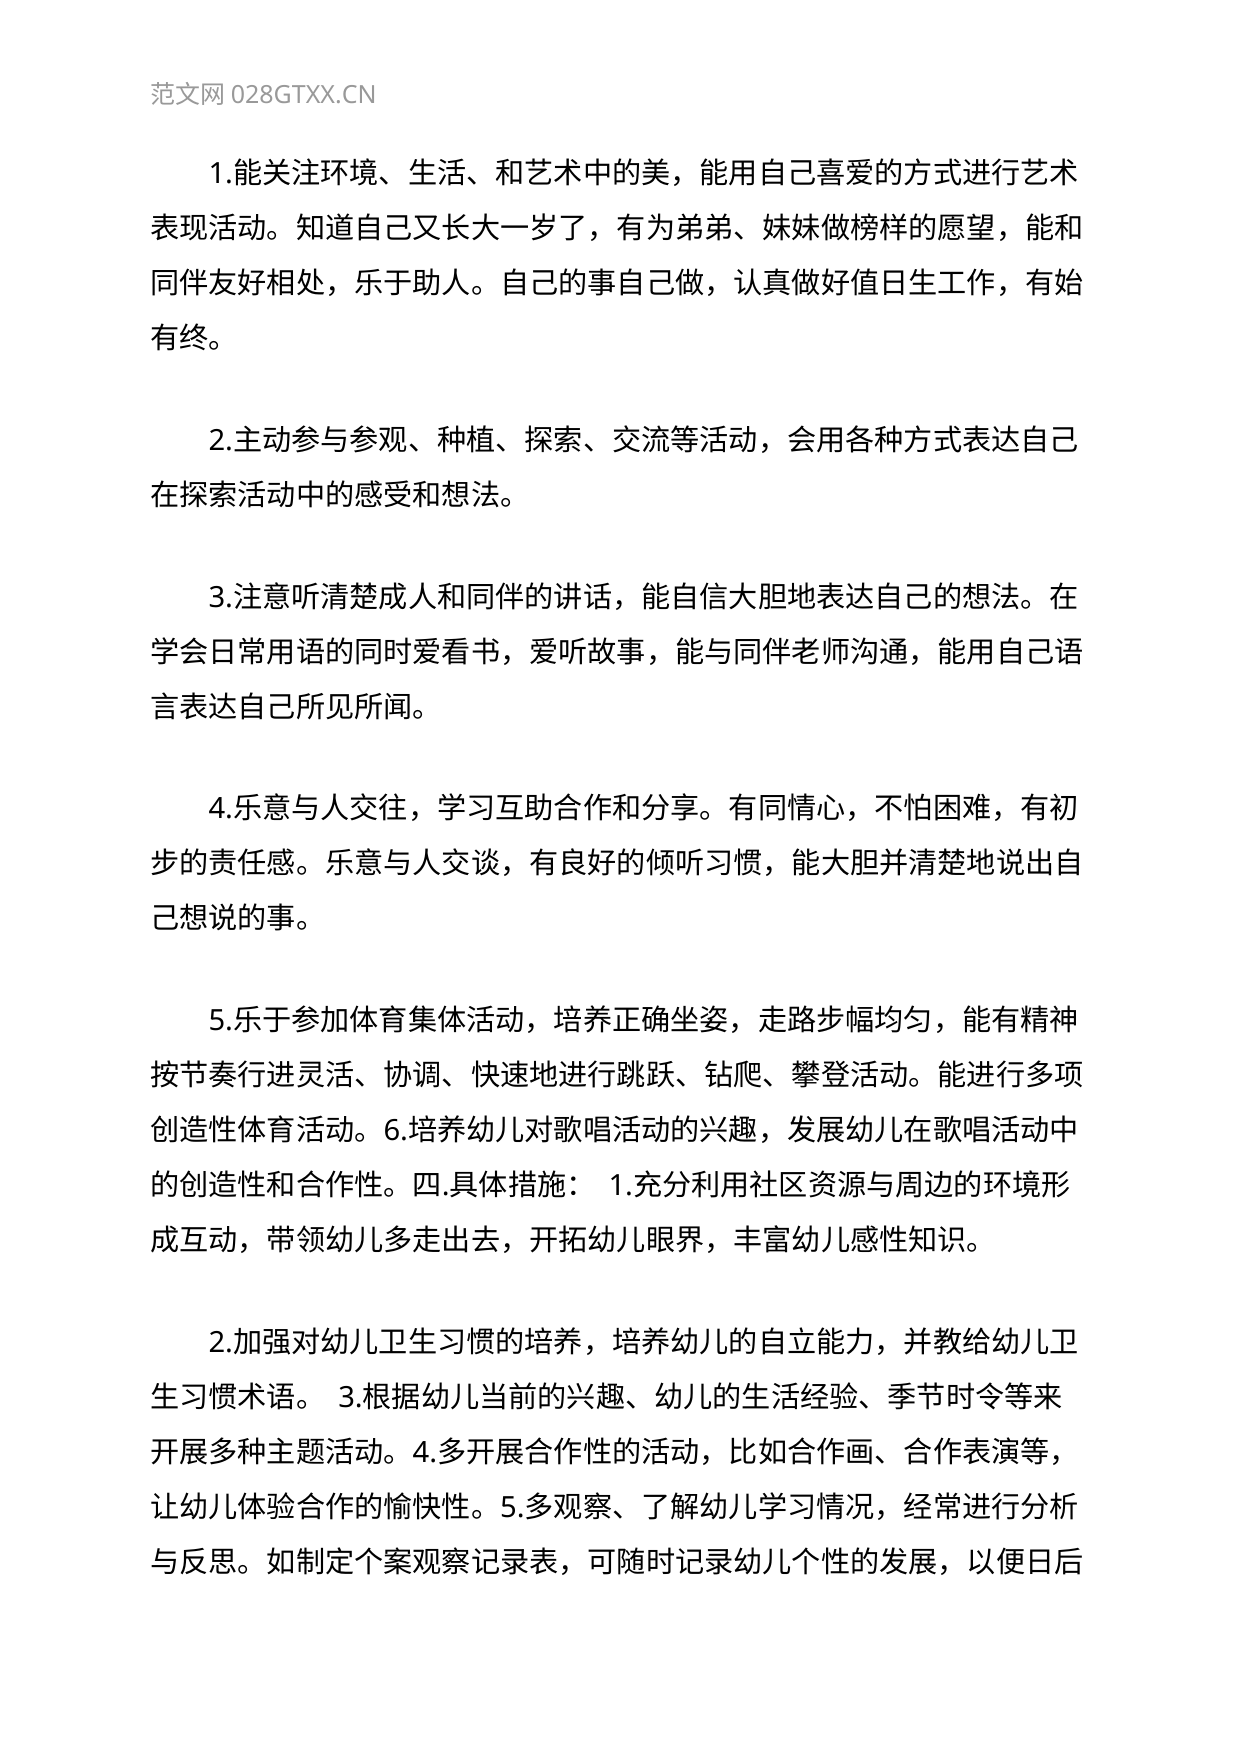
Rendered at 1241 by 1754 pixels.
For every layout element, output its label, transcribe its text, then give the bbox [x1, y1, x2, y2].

text 4.乐意与人交往，学习互助合作和分享。有同情心，不怕困难，有初步的责任感。乐意与人交谈，有良好的倾听习惯，能大胆并清楚地说出自己想说的事。 [150, 785, 1090, 937]
text 3.注意听清楚成人和同伴的讲话，能自信大胆地表达自己的想法。在学会日常用语的同时爱看书，爱听故事，能与同伴老师沟通，能用自己语言表达自己所见所闻。 [150, 573, 1090, 726]
text 2.主动参与参观、种植、探索、交流等活动，会用各种方式表达自己在探索活动中的感受和想法。 [150, 417, 1090, 514]
text 1.能关注环境、生活、和艺术中的美，能用自己喜爱的方式进行艺术表现活动。知道自己又长大一岁了，有为弟弟、妹妹做榜样的愿望，能和同伴友好相处，乐于助人。自己的事自己做，认真做好值日生工作，有始有终。 [150, 150, 1090, 357]
text 5.乐于参加体育集体活动，培养正确坐姿，走路步幅均匀，能有精神按节奏行进灵活、协调、快速地进行跳跃、钻爬、攀登活动。能进行多项创造性体育活动。6.培养幼儿对歌唱活动的兴趣，发展幼儿在歌唱活动中的创造性和合作性。四.具体措施： 1.充分利用社区资源与周边的环境形成互动，带领幼儿多走出去，开拓幼儿眼界，丰富幼儿感性知识。 [150, 997, 1090, 1259]
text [150, 1318, 1090, 1581]
